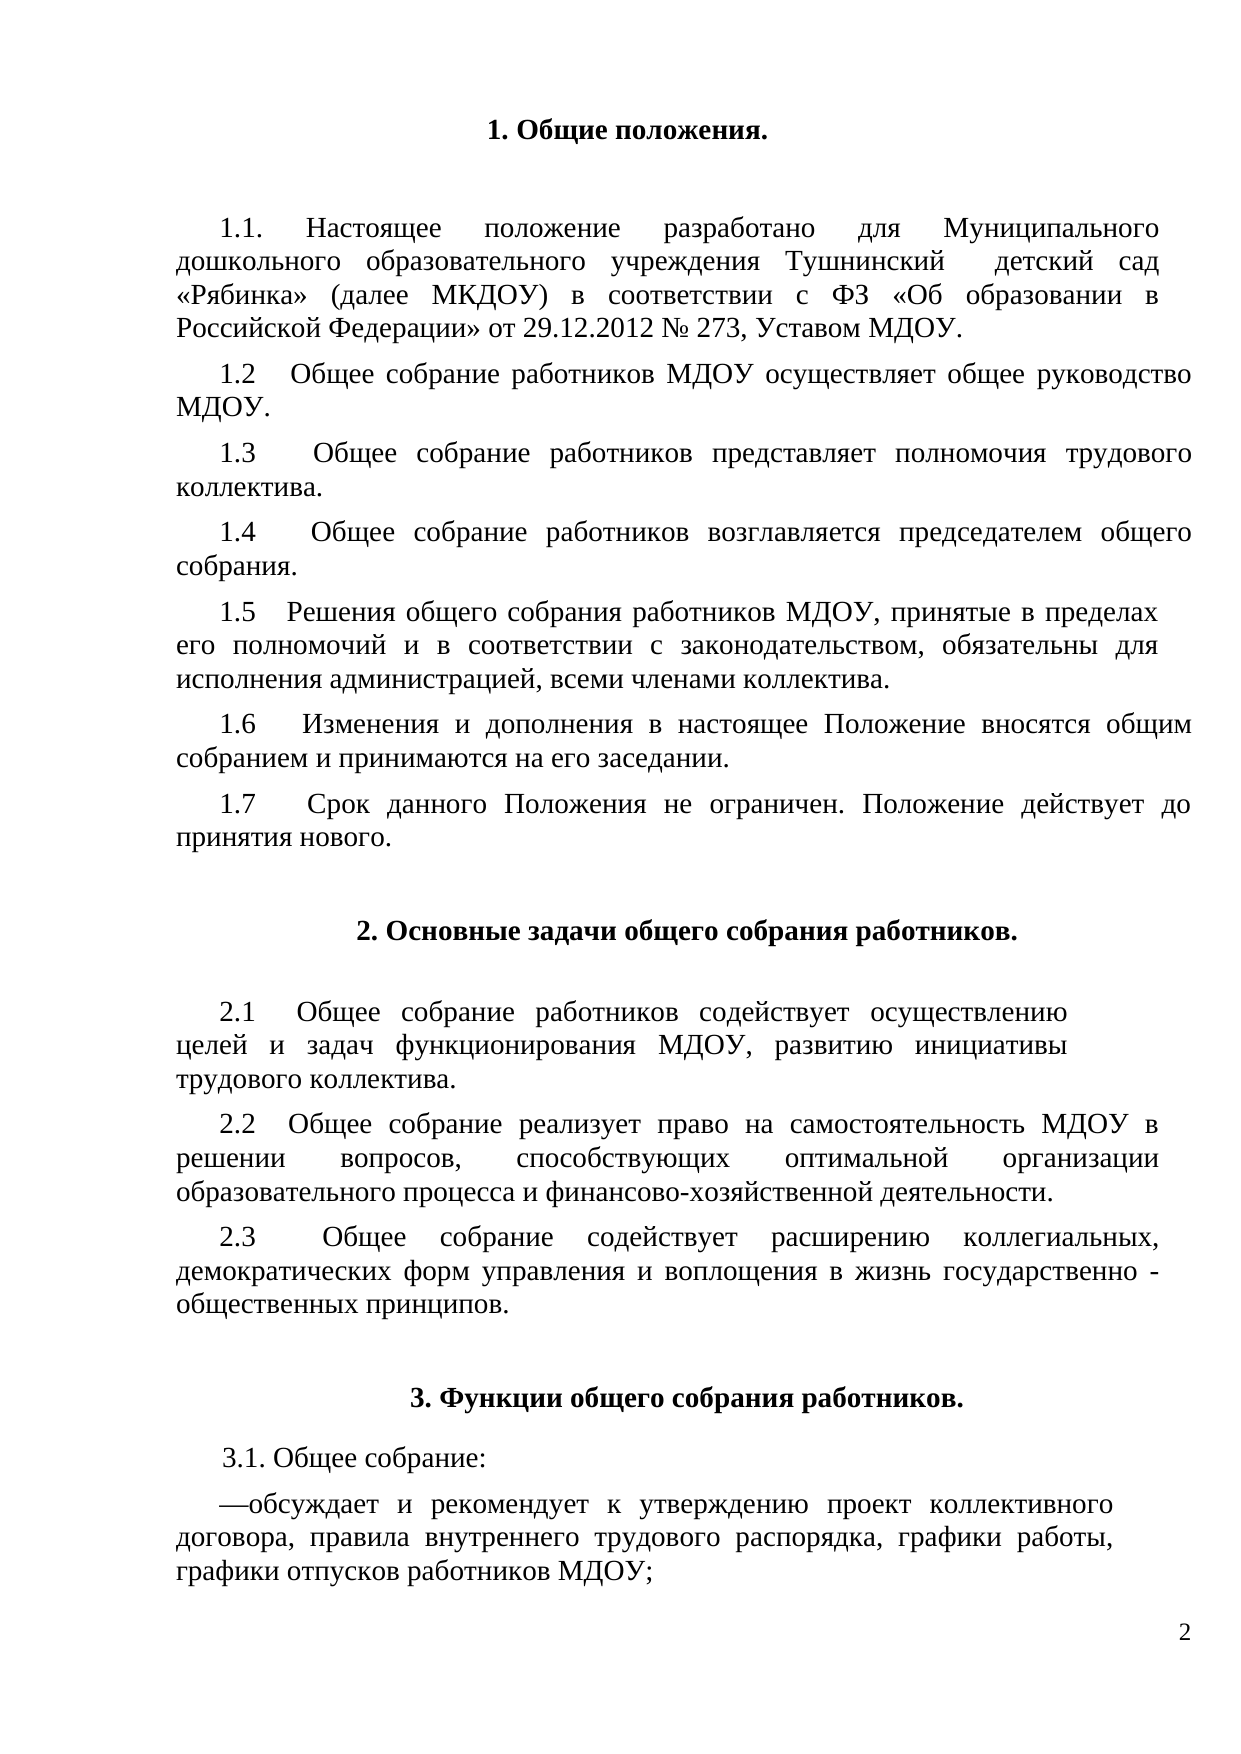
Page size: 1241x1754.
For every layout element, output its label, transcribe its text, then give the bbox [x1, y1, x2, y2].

text 2.2 Общее собрание реализует право на самостоятельность МДОУ в решении вопросов, способствующих оптимальной организации образовательного процесса и финансово-хозяйственной деятельности. [176, 1107, 1160, 1207]
text 2.1 Общее собрание работников содействует осуществлению целей и задач функционирования МДОУ, развитию инициативы трудового коллектива. [176, 994, 1068, 1094]
text 2.3 Общее собрание содействует расширению коллегиальных, демократических форм управления и воплощения в жизнь государственно - общественных принципов. [176, 1219, 1160, 1320]
text 1.1. Настоящее положение разработано для Муниципального дошкольного образовательного учреждения Тушнинский детский сад «Рябинка» (далее МКДОУ) в соответствии с ФЗ «Об образовании в Российской Федерации» от 29.12.2012 № 273, Уставом МДОУ. [176, 210, 1160, 344]
subtitle Общие положения. [62, 112, 1193, 146]
subtitle Функции общего собрания работников. [410, 1380, 1193, 1414]
text —обсуждает и рекомендует к утверждению проект коллективного договора, правила внутреннего трудового распорядка, графики работы, графики отпусков работников МДОУ; [176, 1486, 1114, 1587]
text 1.6 Изменения и дополнения в настоящее Положение вносятся общим собранием и принимаются на его заседании. [176, 707, 1193, 774]
text 1.7 Срок данного Положения не ограничен. Положение действует до принятия нового. [176, 786, 1193, 853]
text 1.5 Решения общего собрания работников МДОУ, принятые в пределах его полномочий и в соответствии с законодательством, обязательны для исполнения администрацией, всеми членами коллектива. [176, 594, 1159, 694]
text 1.4 Общее собрание работников возглавляется председателем общего собрания. [176, 514, 1193, 582]
text 3.1. Общее собрание: [222, 1440, 1193, 1474]
text 1.3 Общее собрание работников представляет полномочия трудового коллектива. [176, 435, 1193, 502]
text 1.2 Общее собрание работников МДОУ осуществляет общее руководство МДОУ. [176, 356, 1193, 423]
subtitle Основные задачи общего собрания работников. [356, 913, 1193, 947]
